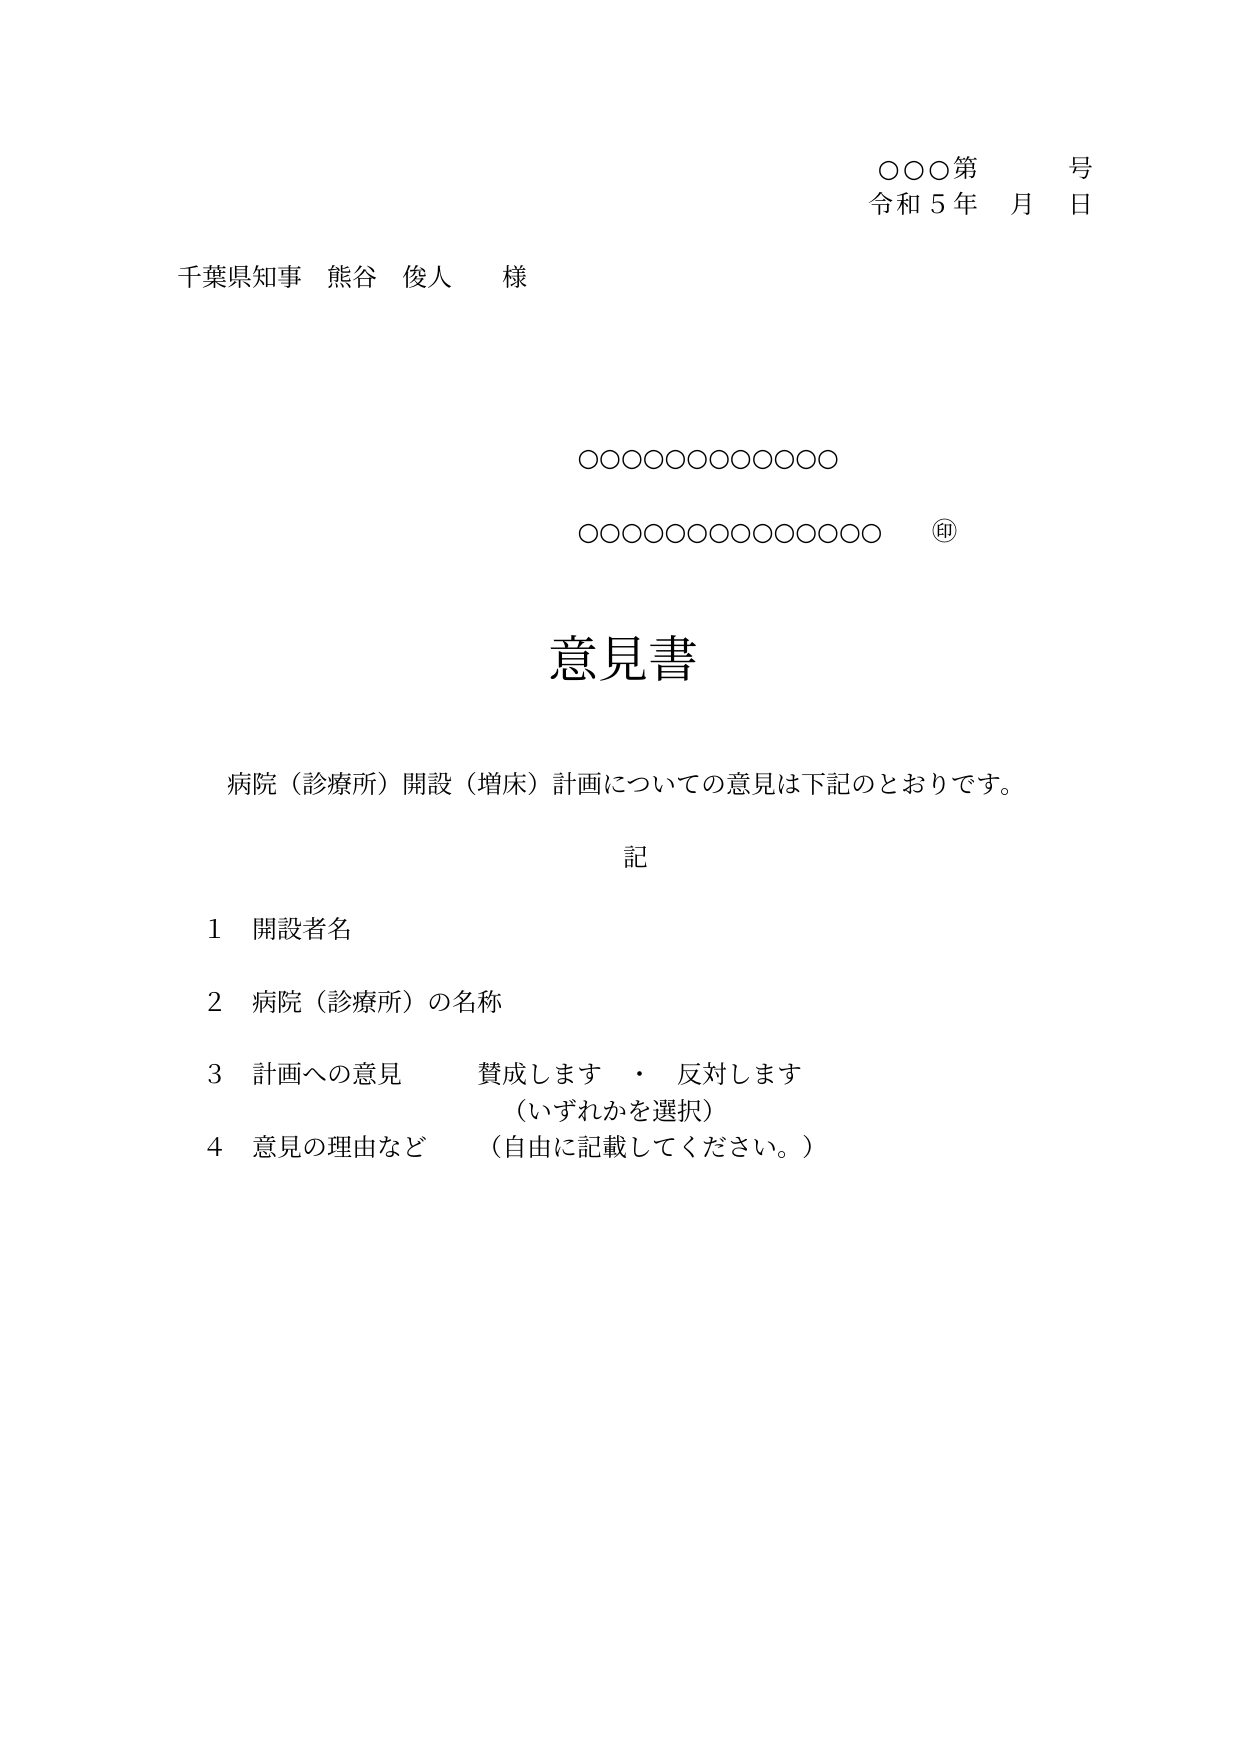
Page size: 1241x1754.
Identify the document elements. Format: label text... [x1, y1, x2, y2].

text ４ 意見の理由など （自由に記載してください。） [177, 1127, 1069, 1164]
text １ 開設者名 [177, 910, 1069, 946]
text 病院（診療所）開設（増床）計画についての意見は下記のとおりです。 [177, 765, 1069, 801]
text ２ 病院（診療所）の名称 [177, 982, 1069, 1019]
text 令和５年 月 日 [177, 185, 1093, 221]
text （いずれかを選択） [177, 1091, 1069, 1127]
text ３ 計画への意見 賛成します ・ 反対します [177, 1055, 1069, 1091]
text ○○○第 号 [177, 149, 1093, 185]
text 意見書 [177, 620, 1069, 692]
text 千葉県知事 熊谷 俊人 様 [177, 257, 976, 294]
text ○○○○○○○○○○○○○○ ㊞ [177, 511, 1069, 547]
text ○○○○○○○○○○○○ [177, 439, 1004, 475]
text 記 [177, 837, 1069, 874]
